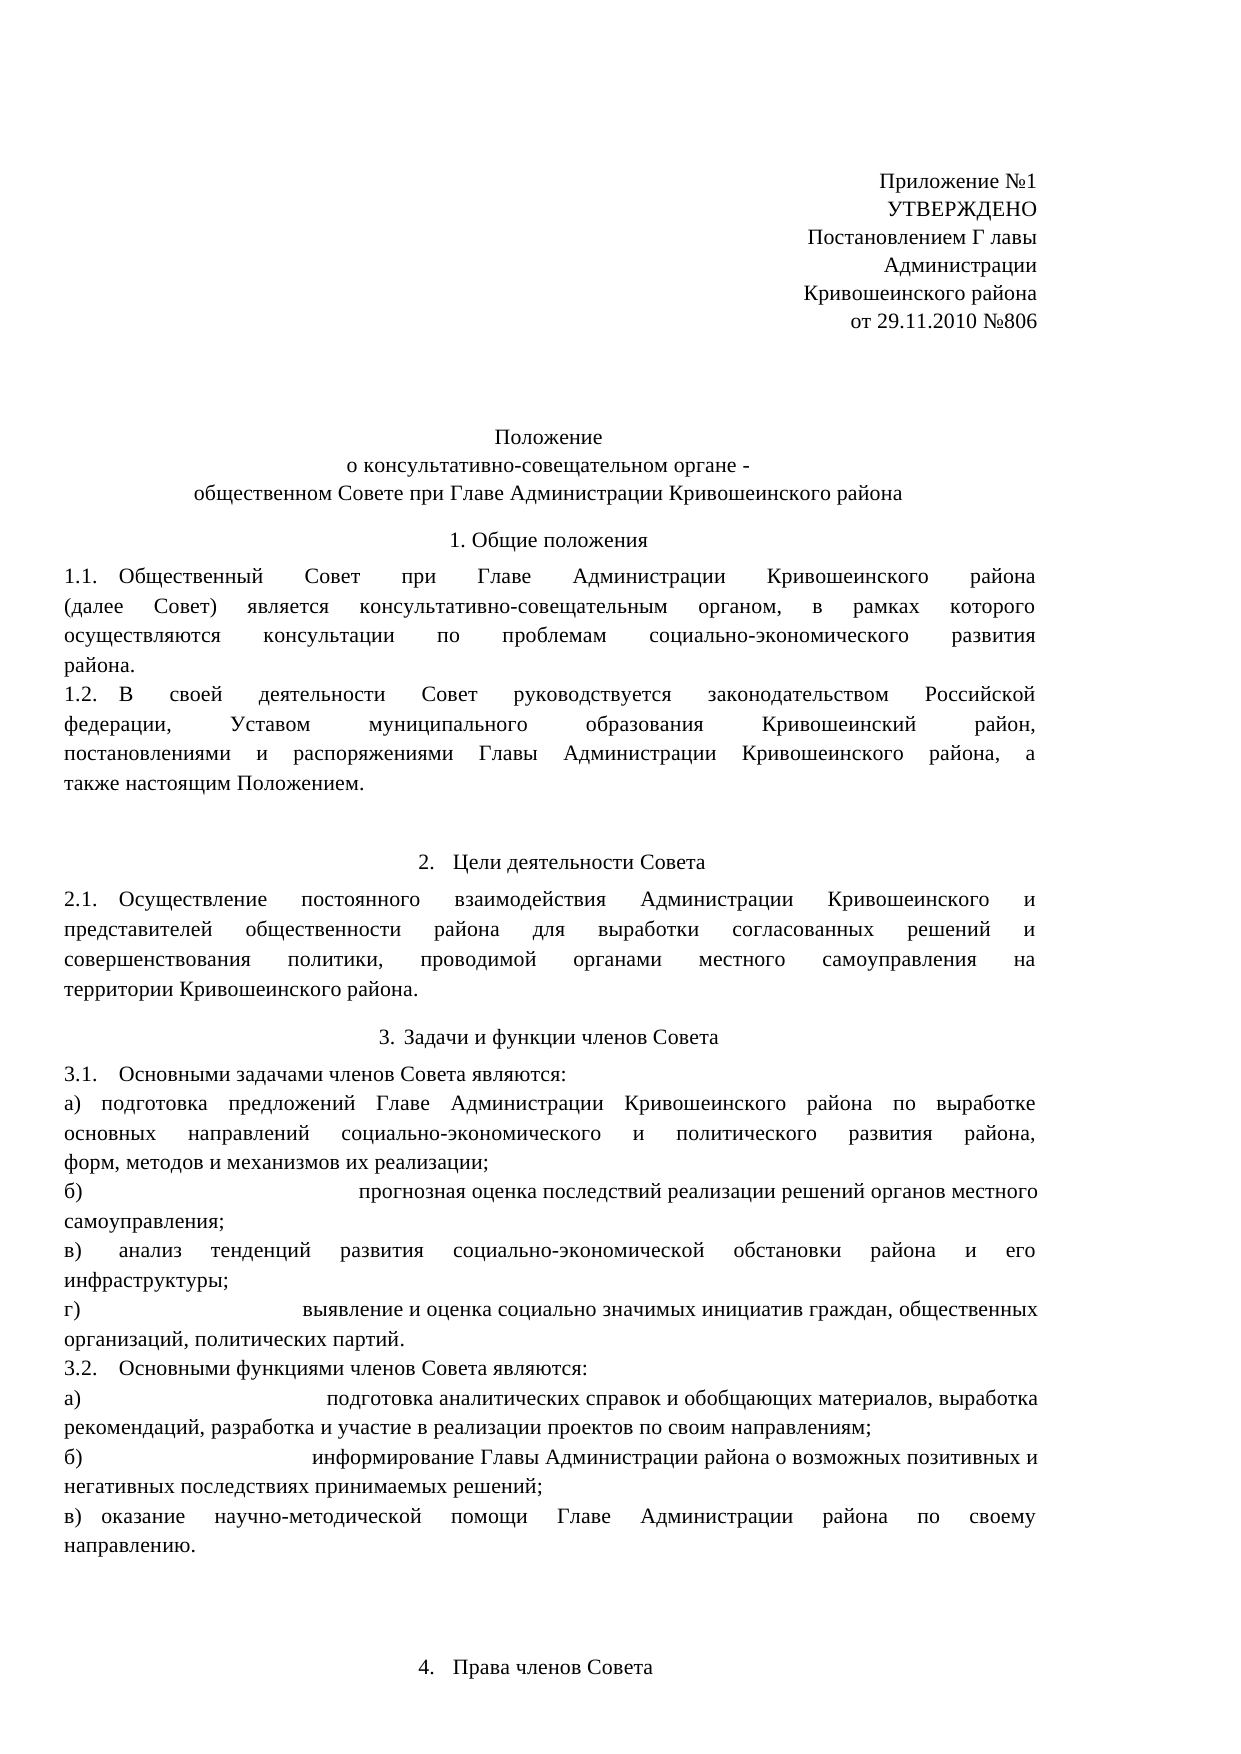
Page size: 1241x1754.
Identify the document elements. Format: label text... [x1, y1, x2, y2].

list Цели деятельности Совета [418, 852, 1039, 874]
text б) прогнозная оценка последствий реализации решений органов местного самоуправления; [64, 1175, 1037, 1234]
text в) анализ тенденций развития социально-экономической обстановки района и его инфраструктуры; [64, 1234, 1037, 1293]
text Приложение №1 УТВЕРЖДЕНО Постановлением Г лавы Администрации Кривошеинского района от 29.11.2010 №806 [791, 166, 1037, 334]
text а) подготовка предложений Главе Администрации Кривошеинского района по выработке основных направлений социально-экономического и политического развития района, форм, методов и механизмов их реализации; [64, 1087, 1037, 1175]
text а) подготовка аналитических справок и обобщающих материалов, выработка рекомендаций, разработка и участие в реализации проектов по своим направлениям; [64, 1382, 1037, 1441]
list Общественный Совет при Главе Администрации Кривошеинского района (далее Совет) является консультативно-совещательным органом, в рамках которого осуществляются консультации по проблемам социально-экономического развития района. [64, 560, 1037, 678]
text Положение о консультативно-совещательном органе - общественном Совете при Главе Администрации Кривошеинского района [62, 422, 1035, 506]
text б) информирование Главы Администрации района о возможных позитивных и негативных последствиях принимаемых решений; [64, 1441, 1037, 1500]
text 1. Общие положения [62, 530, 1035, 552]
text г) выявление и оценка социально значимых инициатив граждан, общественных организаций, политических партий. [64, 1293, 1037, 1352]
list В своей деятельности Совет руководствуется законодательством Российской федерации, Уставом муниципального образования Кривошеинский район, постановлениями и распоряжениями Главы Администрации Кривошеинского района, а также настоящим Положением. [64, 678, 1037, 796]
list Задачи и функции членов Совета [378, 1027, 1039, 1049]
list Основными функциями членов Совета являются: [64, 1352, 1039, 1382]
list Осуществление постоянного взаимодействия Администрации Кривошеинского и представителей общественности района для выработки согласованных решений и совершенствования политики, проводимой органами местного самоуправления на территории Кривошеинского района. [64, 882, 1037, 1002]
text в) оказание научно-методической помощи Главе Администрации района по своему направлению. [64, 1500, 1037, 1559]
list Права членов Совета [418, 1657, 653, 1679]
list Основными задачами членов Совета являются: [64, 1057, 1039, 1087]
